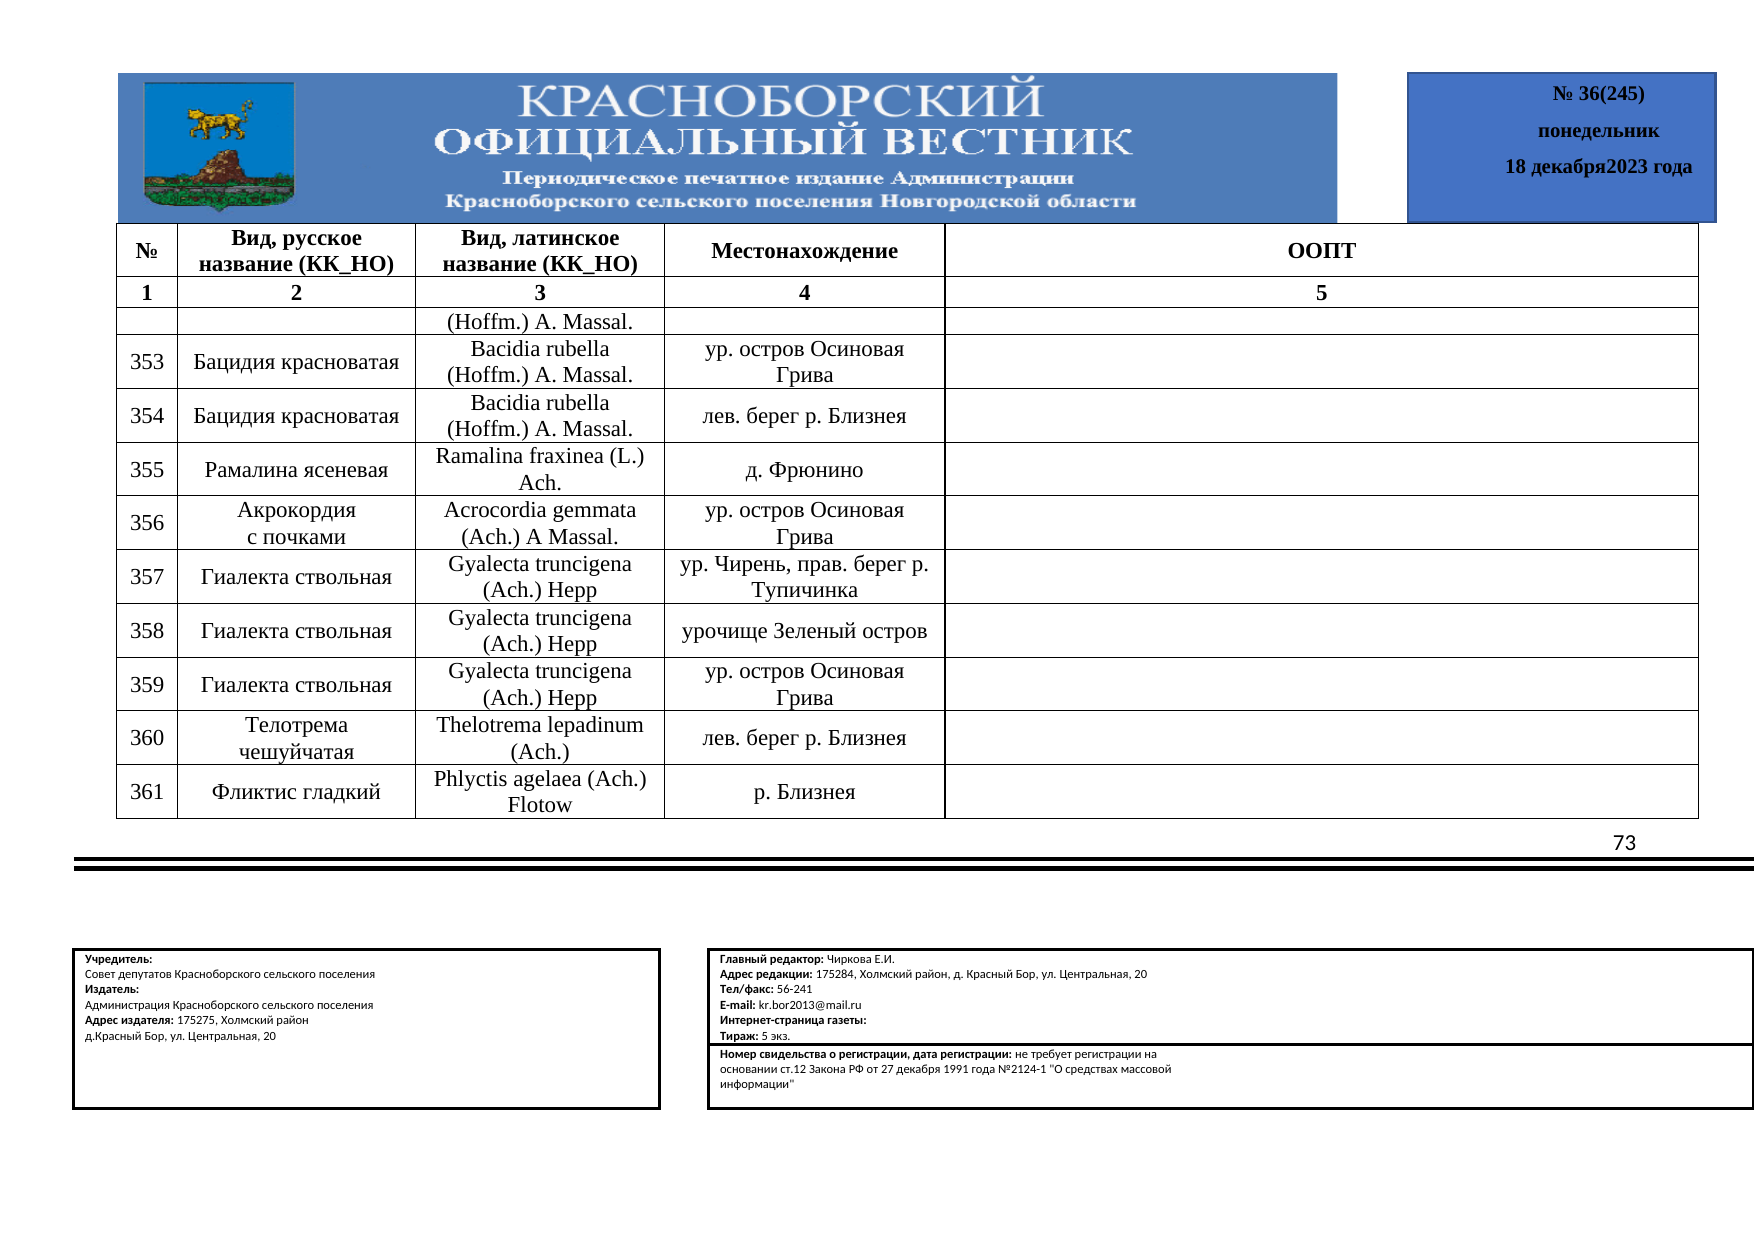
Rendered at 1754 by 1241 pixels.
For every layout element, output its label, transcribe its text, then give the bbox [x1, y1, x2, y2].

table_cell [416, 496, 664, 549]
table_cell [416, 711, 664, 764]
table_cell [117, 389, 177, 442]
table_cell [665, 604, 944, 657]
table_header Местонахождение [665, 224, 944, 276]
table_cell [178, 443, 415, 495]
table_cell 5 [946, 277, 1698, 307]
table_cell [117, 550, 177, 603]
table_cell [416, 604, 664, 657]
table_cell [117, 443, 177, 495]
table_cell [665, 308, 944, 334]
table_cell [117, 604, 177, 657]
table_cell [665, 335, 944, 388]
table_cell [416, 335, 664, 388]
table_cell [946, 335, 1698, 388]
table_header Вид, латинское название (КК_НО) [416, 224, 664, 276]
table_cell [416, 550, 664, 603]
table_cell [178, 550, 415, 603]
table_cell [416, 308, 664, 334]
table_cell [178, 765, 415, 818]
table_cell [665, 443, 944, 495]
table_cell 3 [416, 277, 664, 307]
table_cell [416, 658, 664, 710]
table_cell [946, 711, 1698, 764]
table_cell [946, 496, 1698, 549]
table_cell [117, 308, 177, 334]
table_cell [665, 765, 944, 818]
table_header Вид, русское название (КК_НО) [178, 224, 415, 276]
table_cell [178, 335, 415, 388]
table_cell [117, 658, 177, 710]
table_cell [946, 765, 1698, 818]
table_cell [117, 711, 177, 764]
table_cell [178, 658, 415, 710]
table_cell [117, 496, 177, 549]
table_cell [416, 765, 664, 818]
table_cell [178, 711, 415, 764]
table_cell 2 [178, 277, 415, 307]
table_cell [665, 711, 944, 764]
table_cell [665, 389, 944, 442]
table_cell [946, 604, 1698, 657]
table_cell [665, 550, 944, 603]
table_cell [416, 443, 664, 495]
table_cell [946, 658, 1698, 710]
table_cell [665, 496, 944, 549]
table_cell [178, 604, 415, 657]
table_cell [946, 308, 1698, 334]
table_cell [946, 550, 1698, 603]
table_header № [117, 224, 177, 276]
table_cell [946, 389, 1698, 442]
table_header ООПТ [946, 224, 1698, 276]
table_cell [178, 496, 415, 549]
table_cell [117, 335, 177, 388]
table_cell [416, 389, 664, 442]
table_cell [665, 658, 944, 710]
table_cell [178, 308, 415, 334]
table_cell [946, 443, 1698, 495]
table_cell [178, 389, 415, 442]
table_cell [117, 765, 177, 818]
table_cell 4 [665, 277, 944, 307]
table_cell 1 [117, 277, 177, 307]
